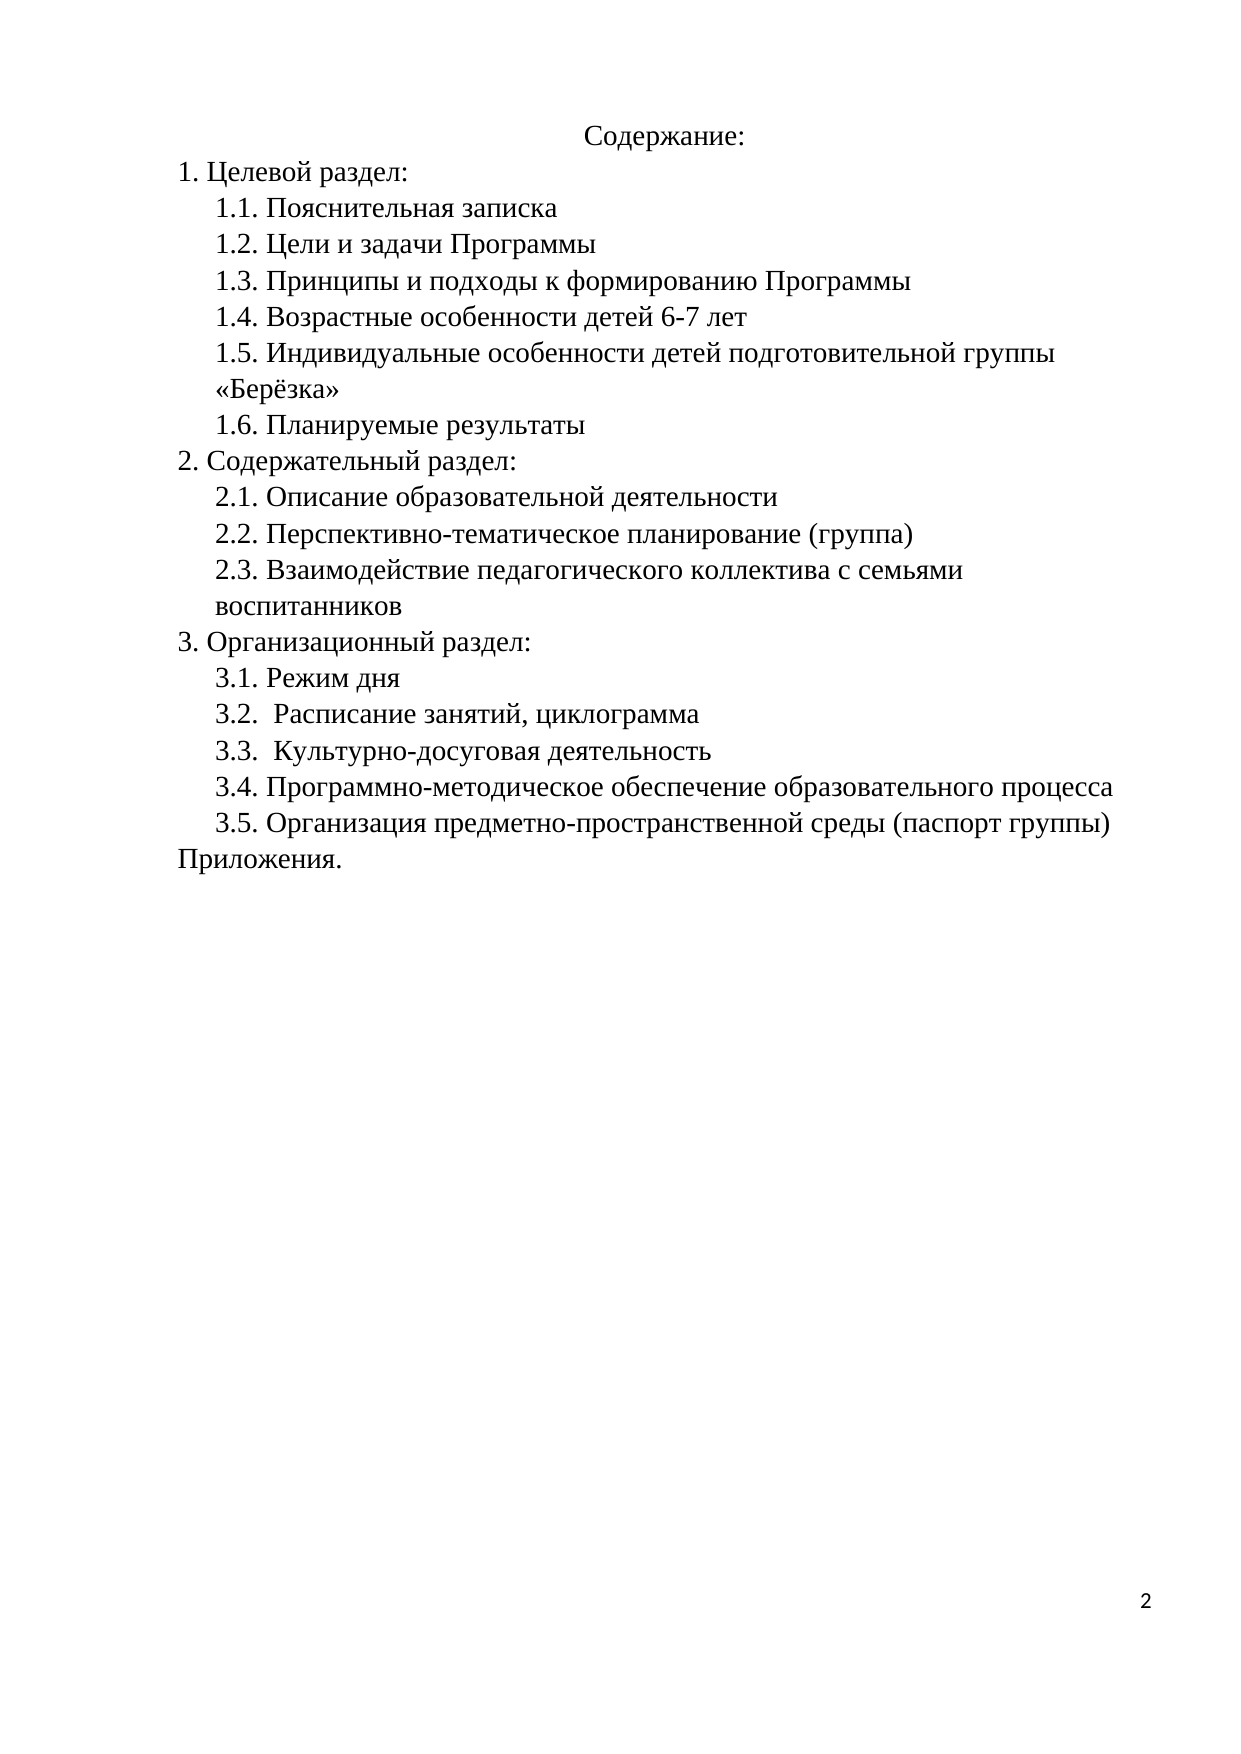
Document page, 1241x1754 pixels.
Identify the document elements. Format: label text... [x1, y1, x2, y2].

text 3.4. Программно-методическое обеспечение образовательного процесса [215, 769, 1152, 802]
text 1.6. Планируемые результаты [215, 407, 1152, 441]
text 1.5. Индивидуальные особенности детей подготовительной группы «Берёзка» [215, 335, 1152, 405]
text 1.4. Возрастные особенности детей 6-7 лет [215, 299, 1152, 332]
text 2.3. Взаимодействие педагогического коллектива с семьями воспитанников [215, 552, 1152, 622]
text 1. Целевой раздел: [177, 154, 1152, 188]
text 3. Организационный раздел: [177, 624, 1152, 658]
text Содержание: [177, 118, 1152, 152]
text 1.2. Цели и задачи Программы [215, 227, 1152, 260]
text 2. Содержательный раздел: [177, 443, 1152, 477]
text 3.2. Расписание занятий, циклограмма [215, 696, 1152, 730]
text 2.1. Описание образовательной деятельности [215, 479, 1152, 513]
text 1.3. Принципы и подходы к формированию Программы [215, 263, 1152, 296]
text 3.5. Организация предметно-пространственной среды (паспорт группы) [215, 805, 1152, 838]
text 3.3. Культурно-досуговая деятельность [215, 733, 1152, 766]
text 2.2. Перспективно-тематическое планирование (группа) [215, 516, 1152, 549]
text Приложения. [177, 841, 1152, 874]
text 3.1. Режим дня [215, 660, 1152, 694]
text 1.1. Пояснительная записка [215, 190, 1152, 224]
